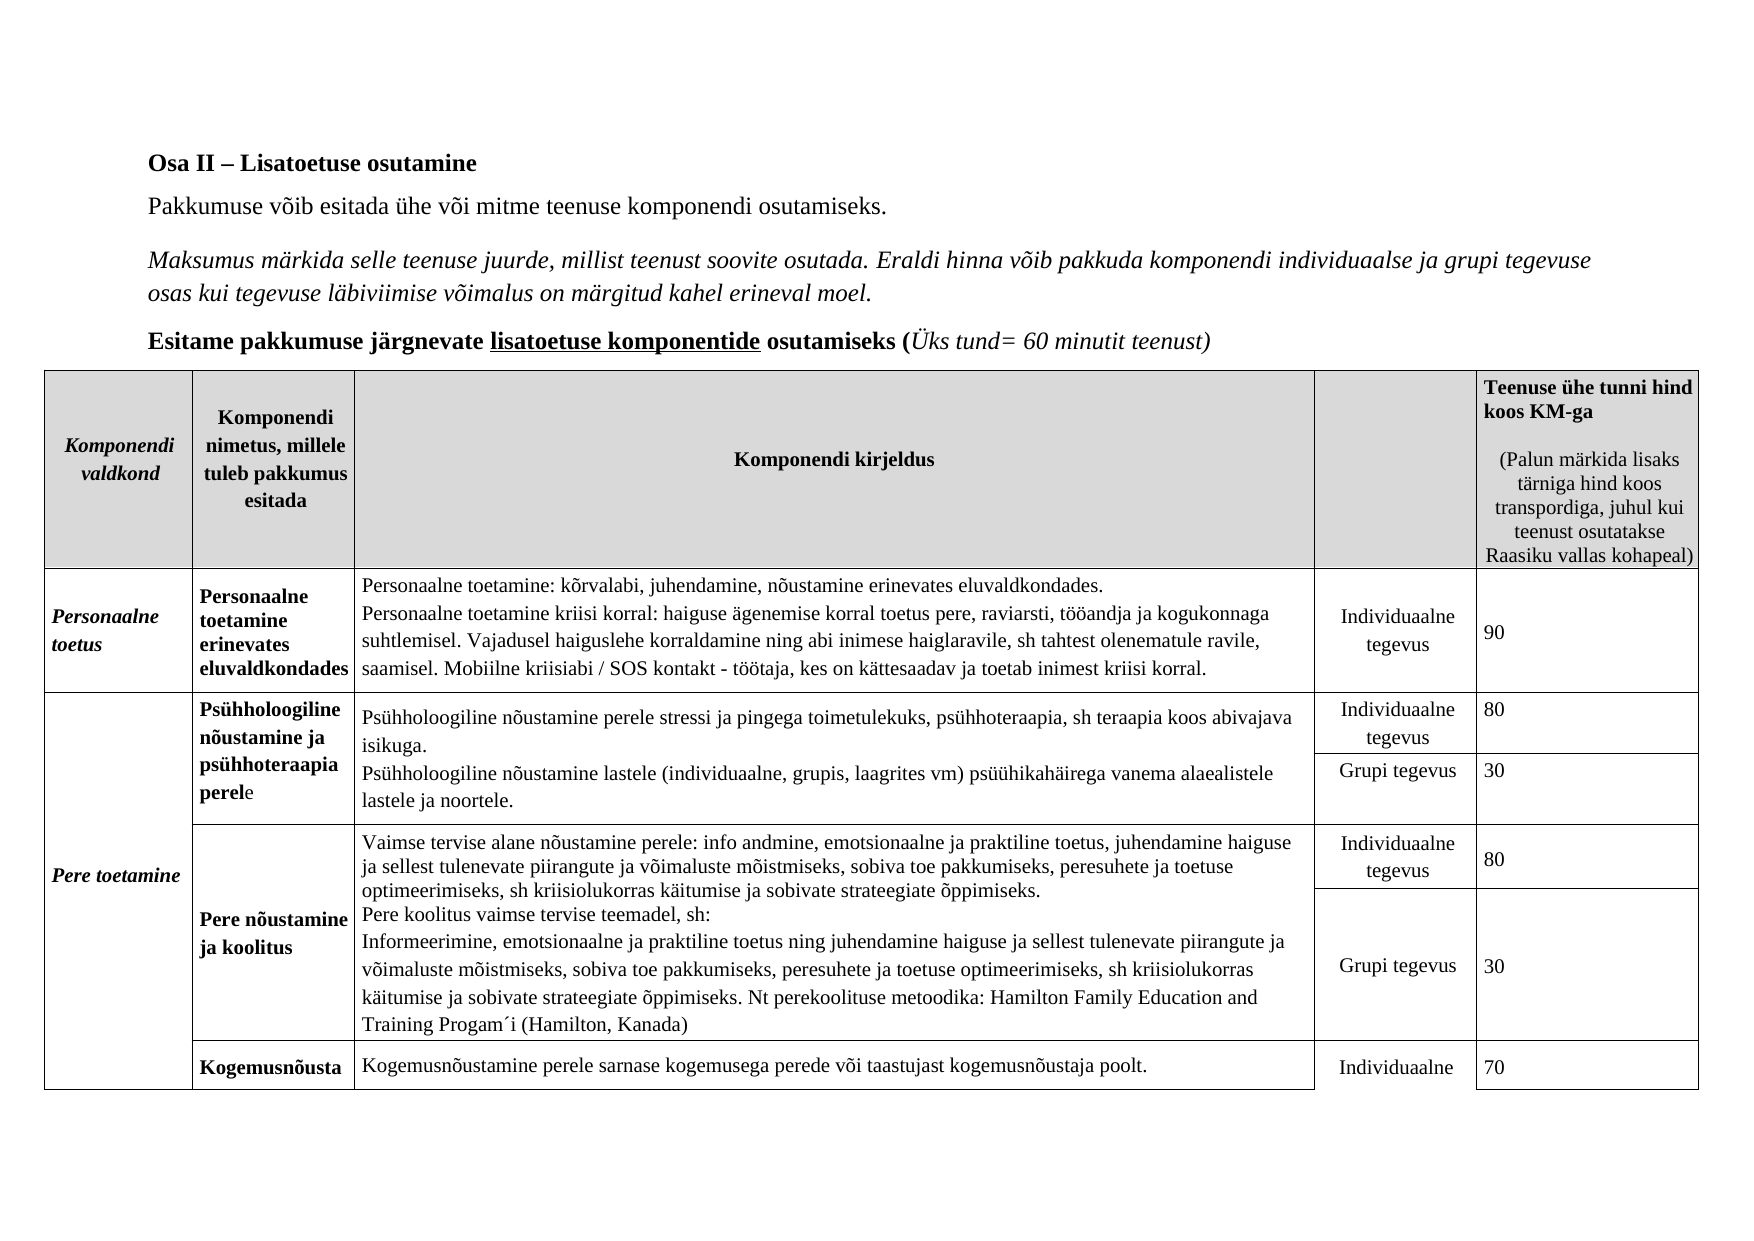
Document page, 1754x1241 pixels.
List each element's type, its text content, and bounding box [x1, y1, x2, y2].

table_cell Individuaalne tegevus [1315, 693, 1476, 753]
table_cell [355, 1041, 1314, 1088]
table_cell Grupi tegevus [1315, 889, 1476, 1040]
table_header Teenuse ühe tunni hind koos KM-ga (Palun märkida lisaks tärniga hind koos transpordiga, juhul kui teenust osutatakse Raasiku vallas kohapeal) [1477, 371, 1698, 567]
table_cell Personaalne toetamine erinevates eluvaldkondades [193, 569, 354, 692]
table_header Komponendi valdkond [45, 371, 192, 567]
table_cell Grupi tegevus [1315, 754, 1476, 824]
text Pakkumuse võib esitada ühe või mitme teenuse komponendi osutamiseks. [148, 191, 1606, 220]
table_cell 30 [1477, 889, 1698, 1040]
table_cell 30 [1477, 754, 1698, 824]
table_cell Pere nõustamine ja koolitus [193, 825, 354, 1040]
table_header Komponendi kirjeldus [355, 371, 1314, 567]
table_cell Psühholoogiline nõustamine ja psühhoteraapia perele [193, 693, 354, 824]
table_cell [193, 1041, 354, 1088]
table_cell Personaalne toetus [45, 569, 192, 692]
table_cell Vaimse tervise alane nõustamine perele: info andmine, emotsionaalne ja praktiline toetus, juhendamine haiguse ja sellest tulenevate piirangute ja võimaluste mõistmiseks, sobiva toe pakkumiseks, peresuhete ja toetuse optimeerimiseks, sh kriisiolukorras käitumise ja sobivate strateegiate õppimiseks. Pere koolitus vaimse tervise teemadel, sh: Informeerimine, emotsionaalne ja praktiline toetus ning juhendamine haiguse ja sellest tulenevate piirangute ja võimaluste mõistmiseks, sobiva toe pakkumiseks, peresuhete ja toetuse optimeerimiseks, sh kriisiolukorras käitumise ja sobivate strateegiate õppimiseks. Nt perekoolituse metoodika: Hamilton Family Education and Training Progam´i (Hamilton, Kanada) [355, 825, 1314, 1040]
table_header Komponendi nimetus, millele tuleb pakkumus esitada [193, 371, 354, 567]
text Maksumus märkida selle teenuse juurde, millist teenust soovite osutada. Eraldi hinna võib pakkuda komponendi individuaalse ja grupi tegevuse osas kui tegevuse läbiviimise võimalus on märgitud kahel erineval moel. [148, 245, 1606, 307]
table_cell 80 [1477, 693, 1698, 753]
table_cell Individuaalne tegevus [1315, 825, 1476, 887]
text Esitame pakkumuse järgnevate lisatoetuse komponentide osutamiseks (Üks tund= 60 minutit teenust) [148, 326, 1606, 355]
table_cell Psühholoogiline nõustamine perele stressi ja pingega toimetulekuks, psühhoteraapia, sh teraapia koos abivajava isikuga. Psühholoogiline nõustamine lastele (individuaalne, grupis, laagrites vm) psüühikahäirega vanema alaealistele lastele ja noortele. [355, 693, 1314, 824]
table_cell Pere toetamine [45, 693, 192, 1088]
table_cell 90 [1477, 569, 1698, 692]
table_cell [1315, 1041, 1476, 1088]
table_cell Personaalne toetamine: kõrvalabi, juhendamine, nõustamine erinevates eluvaldkondades. Personaalne toetamine kriisi korral: haiguse ägenemise korral toetus pere, raviarsti, tööandja ja kogukonnaga suhtlemisel. Vajadusel haiguslehe korraldamine ning abi inimese haiglaravile, sh tahtest olenematule ravile, saamisel. Mobiilne kriisiabi / SOS kontakt - töötaja, kes on kättesaadav ja toetab inimest kriisi korral. [355, 569, 1314, 692]
text Osa II – Lisatoetuse osutamine [148, 148, 1606, 176]
table_cell 80 [1477, 825, 1698, 887]
table_cell Individuaalne tegevus [1315, 569, 1476, 692]
table_cell 70 [1477, 1041, 1698, 1088]
table_header [1315, 371, 1476, 567]
